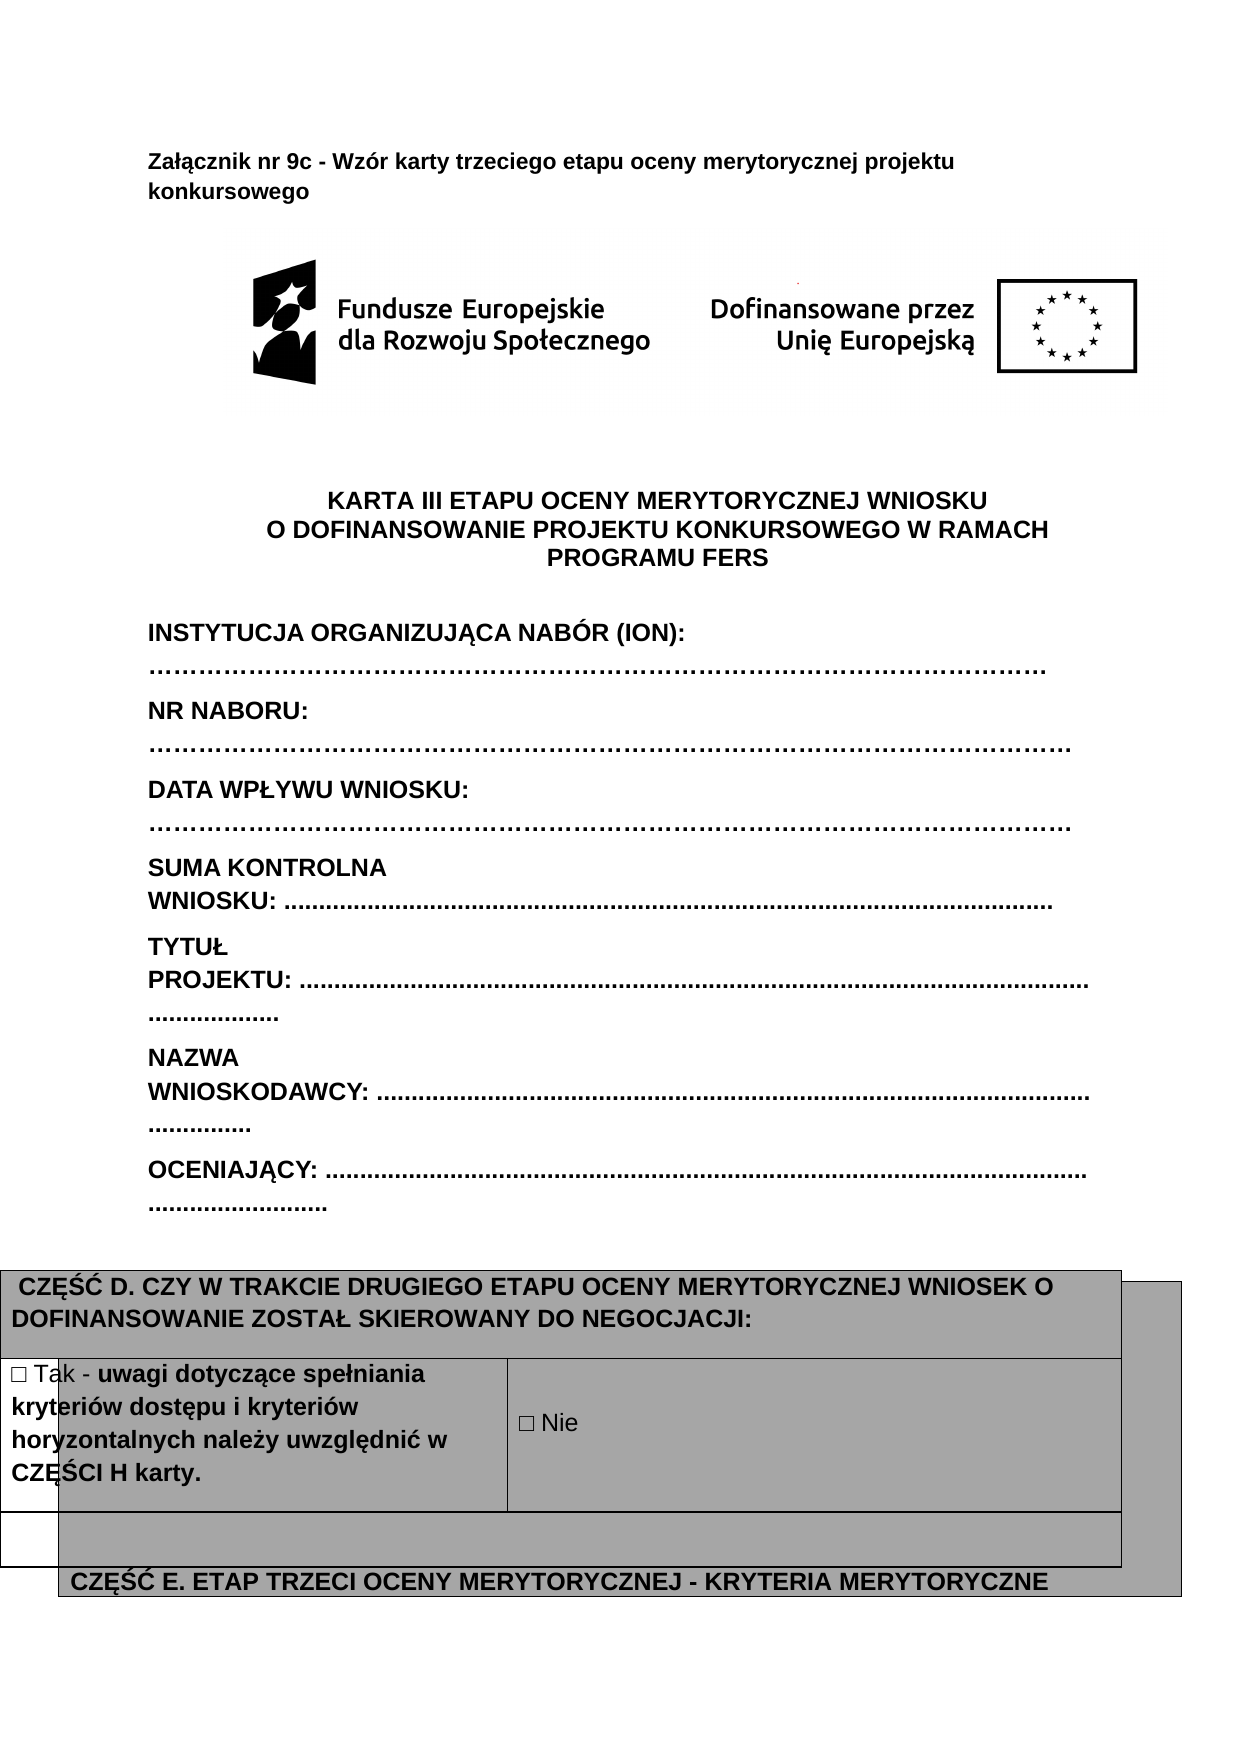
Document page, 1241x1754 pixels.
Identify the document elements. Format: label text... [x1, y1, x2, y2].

text DATA WPŁYWU WNIOSKU: ………………………………………………………………………………………………… [148, 775, 1093, 837]
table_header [59, 1282, 1181, 1596]
picture [222, 228, 1168, 416]
table_cell [1, 1513, 1121, 1566]
table_header CZĘŚĆ D. CZY W TRAKCIE DRUGIEGO ETAPU OCENY MERYTORYCZNEJ WNIOSEK O DOFINANSOWANIE ZOSTAŁ SKIEROWANY DO NEGOCJACJI: [1, 1271, 1121, 1358]
list KARTA III ETAPU OCENY MERYTORYCZNEJ WNIOSKU O DOFINANSOWANIE PROJEKTU KONKURSOWEGO W RAMACH PROGRAMU FERS [223, 486, 1093, 572]
text NAZWA WNIOSKODAWCY: ...................................................................................................................... [148, 1043, 1093, 1138]
text OCENIAJĄCY: ........................................................................................................................................ [148, 1155, 1093, 1217]
text TYTUŁ PROJEKTU: ..................................................................................................................................... [148, 932, 1093, 1027]
table_cell □ Tak - uwagi dotyczące spełniania kryteriów dostępu i kryteriów horyzontalnych należy uwzględnić w CZĘŚCI H karty. [1, 1359, 507, 1511]
text INSTYTUCJA ORGANIZUJĄCA NABÓR (ION): ……………………………………………………………………………………………… [148, 618, 1093, 679]
text NR NABORU: ………………………………………………………………………………………………… [148, 696, 1093, 758]
text SUMA KONTROLNA WNIOSKU: ............................................................................................................... [148, 853, 1093, 915]
table_cell □ Nie [508, 1359, 1121, 1511]
text Załącznik nr 9c - Wzór karty trzeciego etapu oceny merytorycznej projektu konkursowego [148, 148, 1093, 204]
